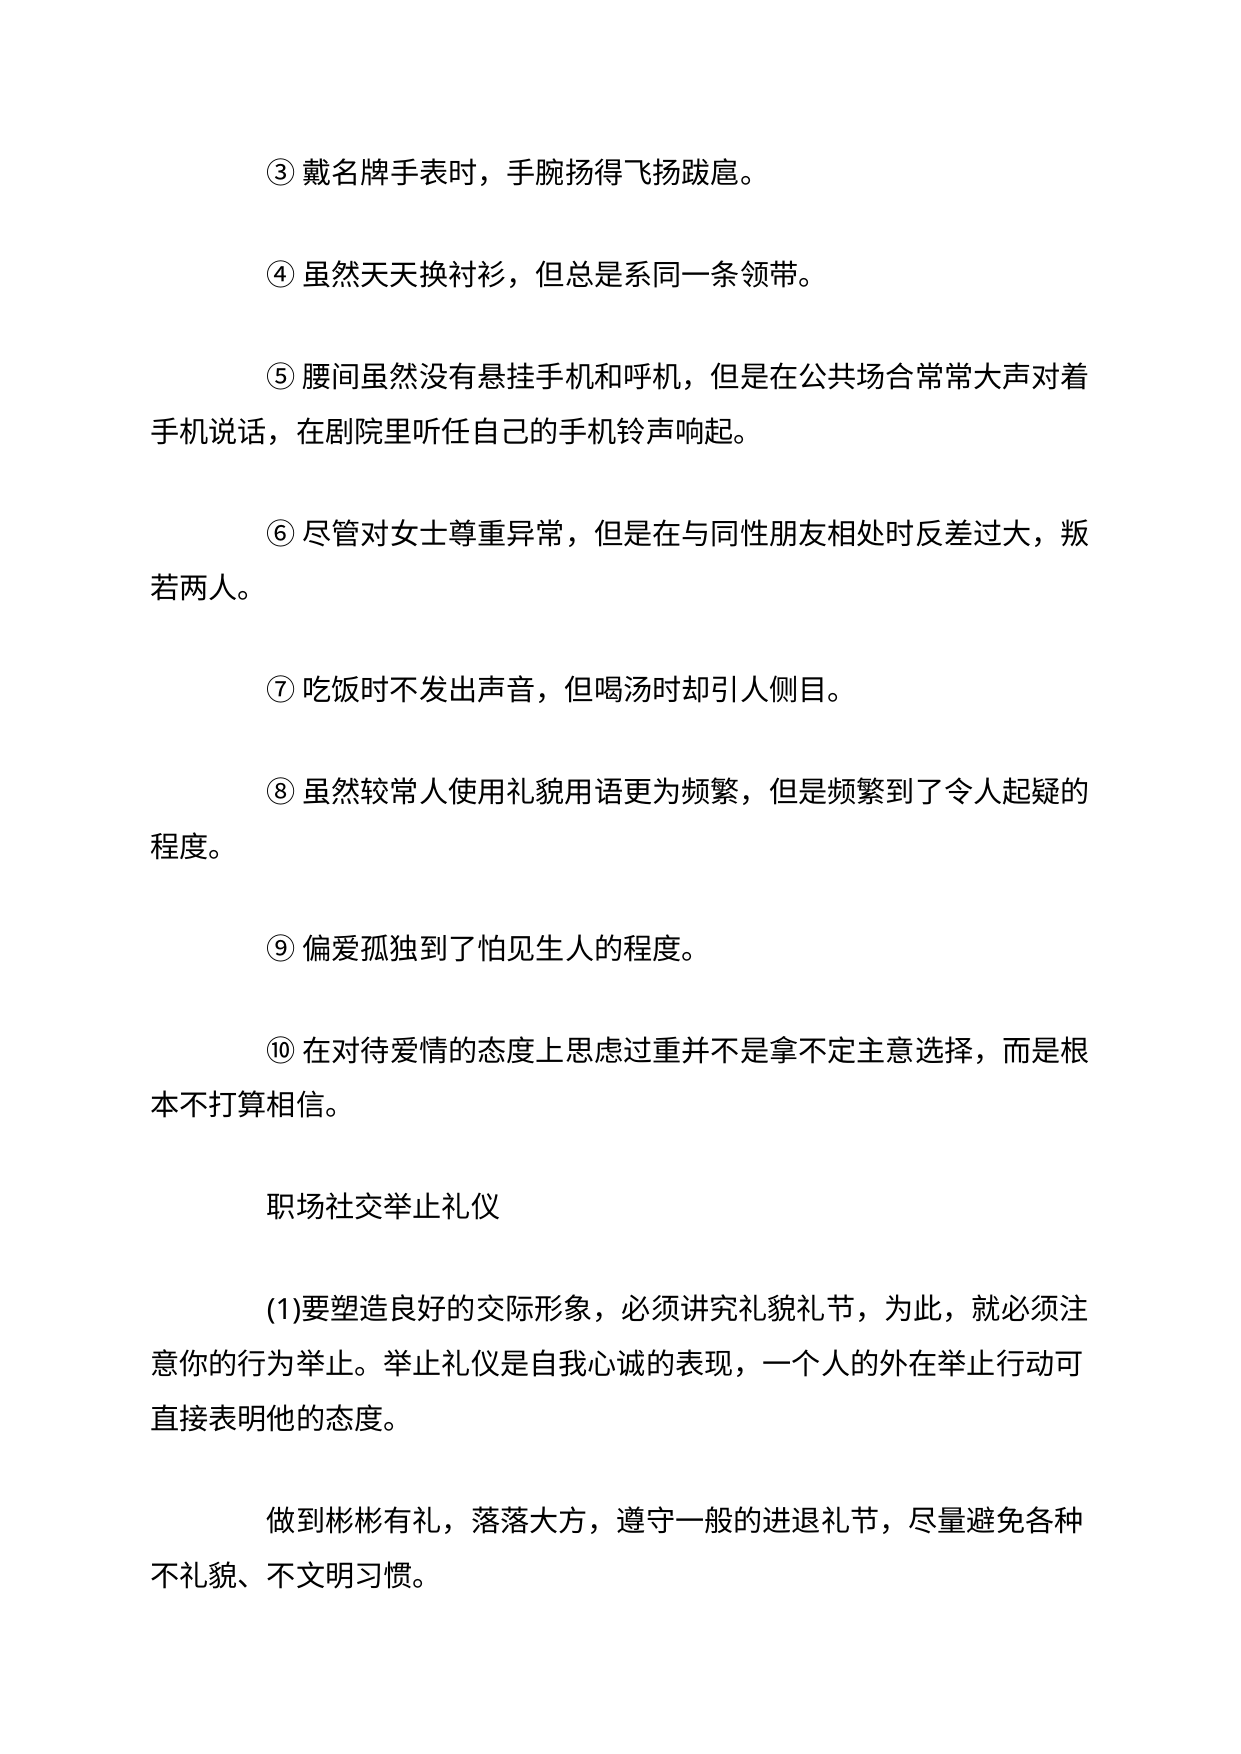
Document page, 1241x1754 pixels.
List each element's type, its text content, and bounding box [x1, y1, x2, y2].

text 职场社交举止礼仪 [150, 1184, 1090, 1226]
text ⑩ 在对待爱情的态度上思虑过重并不是拿不定主意选择，而是根本不打算相信。 [150, 1027, 1090, 1124]
text ④ 虽然天天换衬衫，但总是系同一条领带。 [150, 252, 1090, 294]
text ⑨ 偏爱孤独到了怕见生人的程度。 [150, 925, 1090, 968]
text ⑦ 吃饭时不发出声音，但喝汤时却引人侧目。 [150, 667, 1090, 709]
text ⑤ 腰间虽然没有悬挂手机和呼机，但是在公共场合常常大声对着手机说话，在剧院里听任自己的手机铃声响起。 [150, 353, 1090, 451]
text ⑥ 尽管对女士尊重异常，但是在与同性朋友相处时反差过大，叛若两人。 [150, 510, 1090, 607]
text (1)要塑造良好的交际形象，必须讲究礼貌礼节，为此，就必须注意你的行为举止。举止礼仪是自我心诚的表现，一个人的外在举止行动可直接表明他的态度。 [150, 1286, 1090, 1438]
text ⑧ 虽然较常人使用礼貌用语更为频繁，但是频繁到了令人起疑的程度。 [150, 769, 1090, 866]
text ③ 戴名牌手表时，手腕扬得飞扬跋扈。 [150, 150, 1090, 192]
text 做到彬彬有礼，落落大方，遵守一般的进退礼节，尽量避免各种不礼貌、不文明习惯。 [150, 1497, 1090, 1594]
